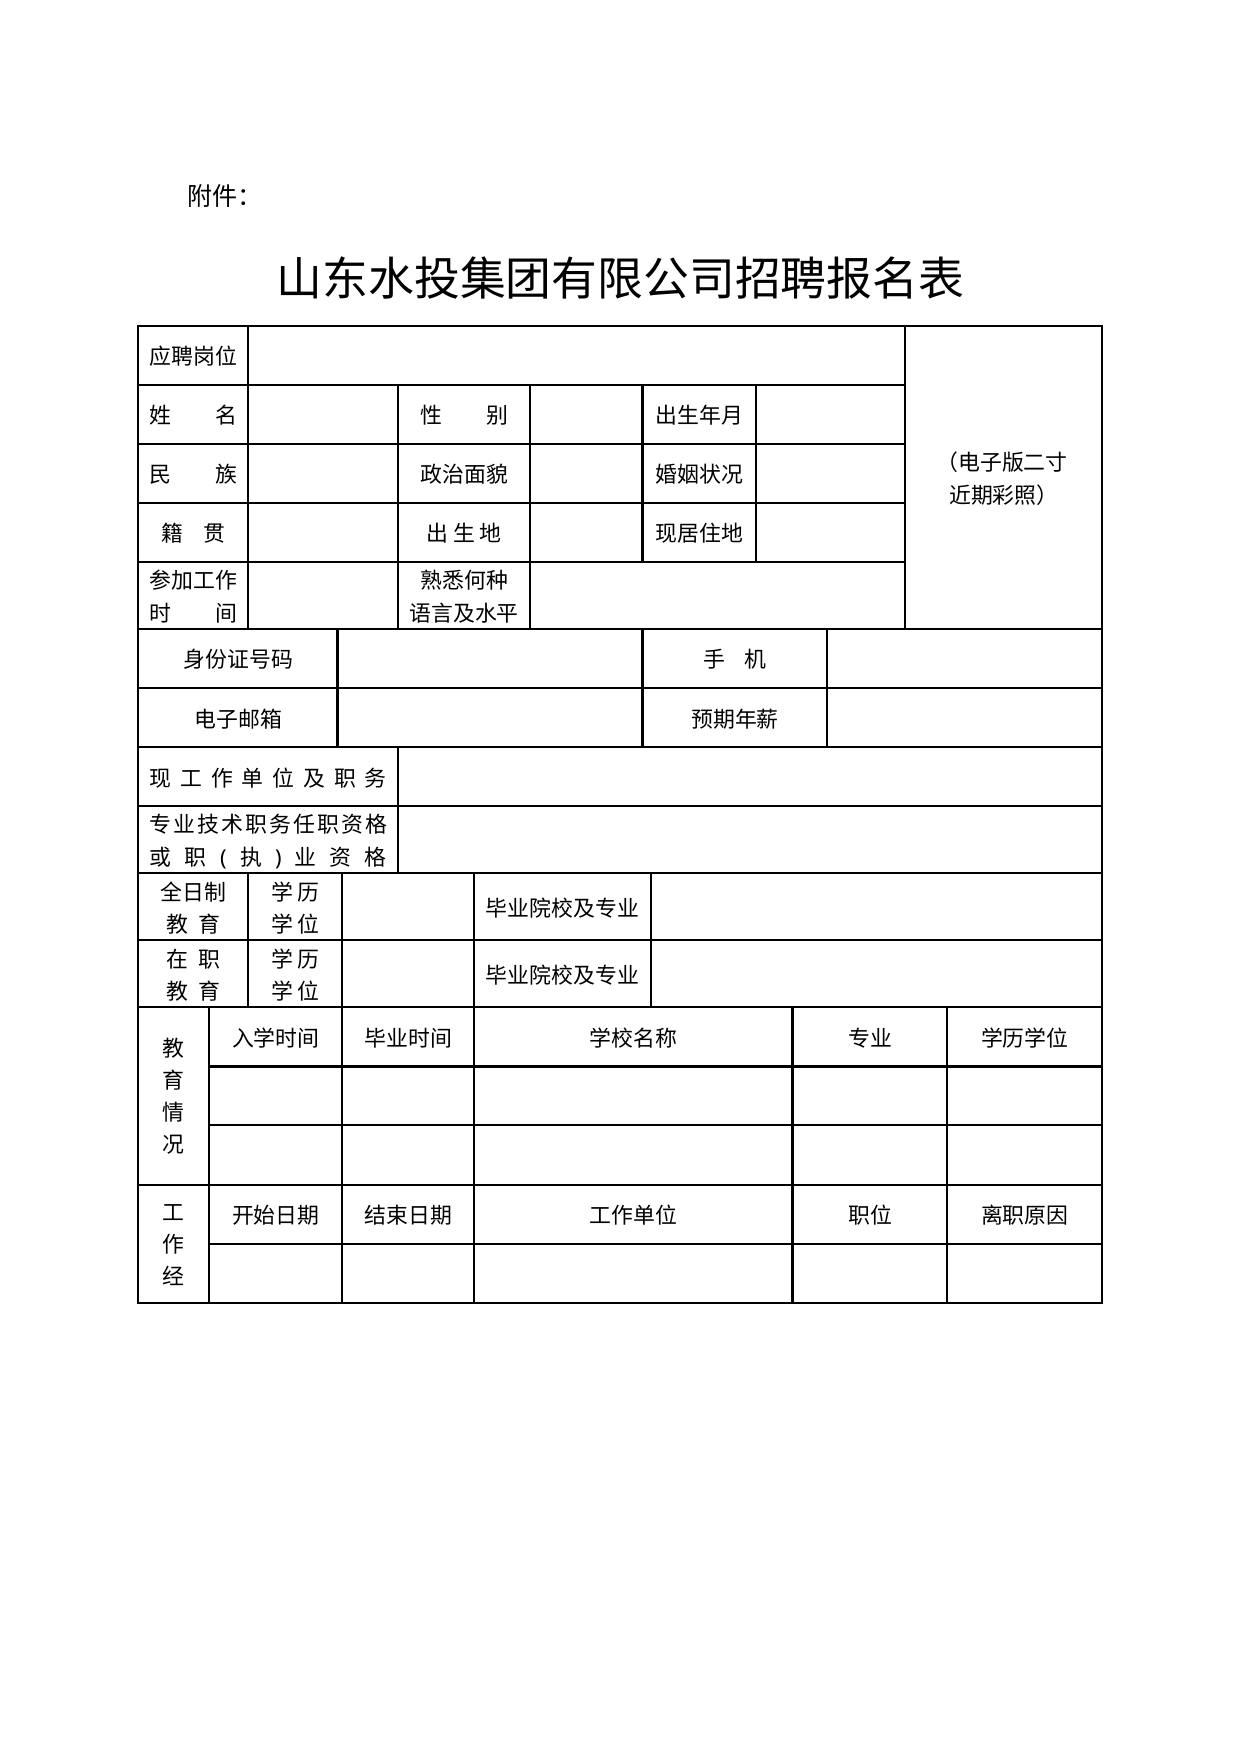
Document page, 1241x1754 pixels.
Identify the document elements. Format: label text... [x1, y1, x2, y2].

table_cell 教 育 情 况 [139, 1008, 208, 1183]
table_cell 出生年月 [644, 386, 755, 443]
table_cell 手 机 [644, 630, 826, 687]
table_cell 姓 名 [139, 386, 247, 443]
table_cell [343, 1245, 473, 1302]
table_cell [343, 874, 473, 939]
table_cell 毕业院校及专业 [475, 874, 650, 939]
table_cell 熟悉何种 语言及水平 [399, 563, 529, 628]
table_cell 专业 [794, 1008, 946, 1065]
table_cell 离职原因 [948, 1186, 1101, 1242]
table_cell [339, 689, 641, 746]
table_cell [343, 941, 473, 1006]
table_cell [757, 445, 904, 502]
table_cell 出 生 地 [399, 504, 529, 561]
table_cell 开始日期 [210, 1186, 341, 1242]
table_cell [343, 1126, 473, 1183]
table_cell [339, 630, 641, 687]
table_cell [249, 563, 397, 628]
table_cell [531, 445, 641, 502]
table_cell 毕业院校及专业 [475, 941, 650, 1006]
table_cell [531, 504, 641, 561]
table_header [249, 327, 904, 383]
table_cell 电子邮箱 [139, 689, 336, 746]
table_cell 入学时间 [210, 1008, 341, 1065]
table_cell 学历学位 [948, 1008, 1101, 1065]
table_cell [828, 630, 1101, 687]
table_cell [828, 689, 1101, 746]
table_cell [948, 1126, 1101, 1183]
table_cell [343, 1068, 473, 1124]
table_header （电子版二寸 近期彩照） [906, 327, 1101, 628]
table_cell [249, 445, 397, 502]
table_cell [757, 504, 904, 561]
table_cell [757, 386, 904, 443]
table_cell [794, 1068, 946, 1124]
table_cell 专业技术职务任职资格 或职(执)业资格 [139, 807, 397, 872]
table_cell [249, 504, 397, 561]
table_header 应聘岗位 [139, 327, 247, 383]
table_cell [210, 1245, 341, 1302]
table_cell 结束日期 [343, 1186, 473, 1242]
table_cell 工作单位 [475, 1186, 791, 1242]
table_cell [399, 748, 1101, 805]
table_cell [249, 386, 397, 443]
text 山东水投集团有限公司招聘报名表 [187, 227, 1053, 324]
table_cell [210, 1126, 341, 1183]
table_cell 身份证号码 [139, 630, 336, 687]
table_cell [794, 1245, 946, 1302]
table_cell [948, 1245, 1101, 1302]
table_cell 民 族 [139, 445, 247, 502]
table_cell 现工作单位及职务 [139, 748, 397, 805]
table_cell 预期年薪 [644, 689, 826, 746]
table_cell [399, 807, 1101, 872]
table_cell [531, 386, 641, 443]
table_cell 学校名称 [475, 1008, 791, 1065]
table_cell 学 历 学 位 [249, 874, 341, 939]
table_cell 工 作 经 历 （从最近任职情况填起） [139, 1186, 208, 1302]
table_cell 参加工作 时 间 [139, 563, 247, 628]
table_cell 学 历 学 位 [249, 941, 341, 1006]
table_cell 政治面貌 [399, 445, 529, 502]
table_cell 籍 贯 [139, 504, 247, 561]
table_cell 毕业时间 [343, 1008, 473, 1065]
table_cell [475, 1126, 791, 1183]
table_cell [210, 1068, 341, 1124]
table_cell [652, 941, 1101, 1006]
table_cell [475, 1068, 791, 1124]
table_cell 婚姻状况 [644, 445, 755, 502]
table_cell 现居住地 [644, 504, 755, 561]
table_cell [475, 1245, 791, 1302]
table_cell [531, 563, 904, 628]
table_cell 在 职 教 育 [139, 941, 247, 1006]
table_cell 全日制 教 育 [139, 874, 247, 939]
table_cell [652, 874, 1101, 939]
table_cell [794, 1126, 946, 1183]
table_cell [948, 1068, 1101, 1124]
table_cell 职位 [794, 1186, 946, 1242]
text 附件： [187, 162, 1053, 227]
table_cell 性 别 [399, 386, 529, 443]
